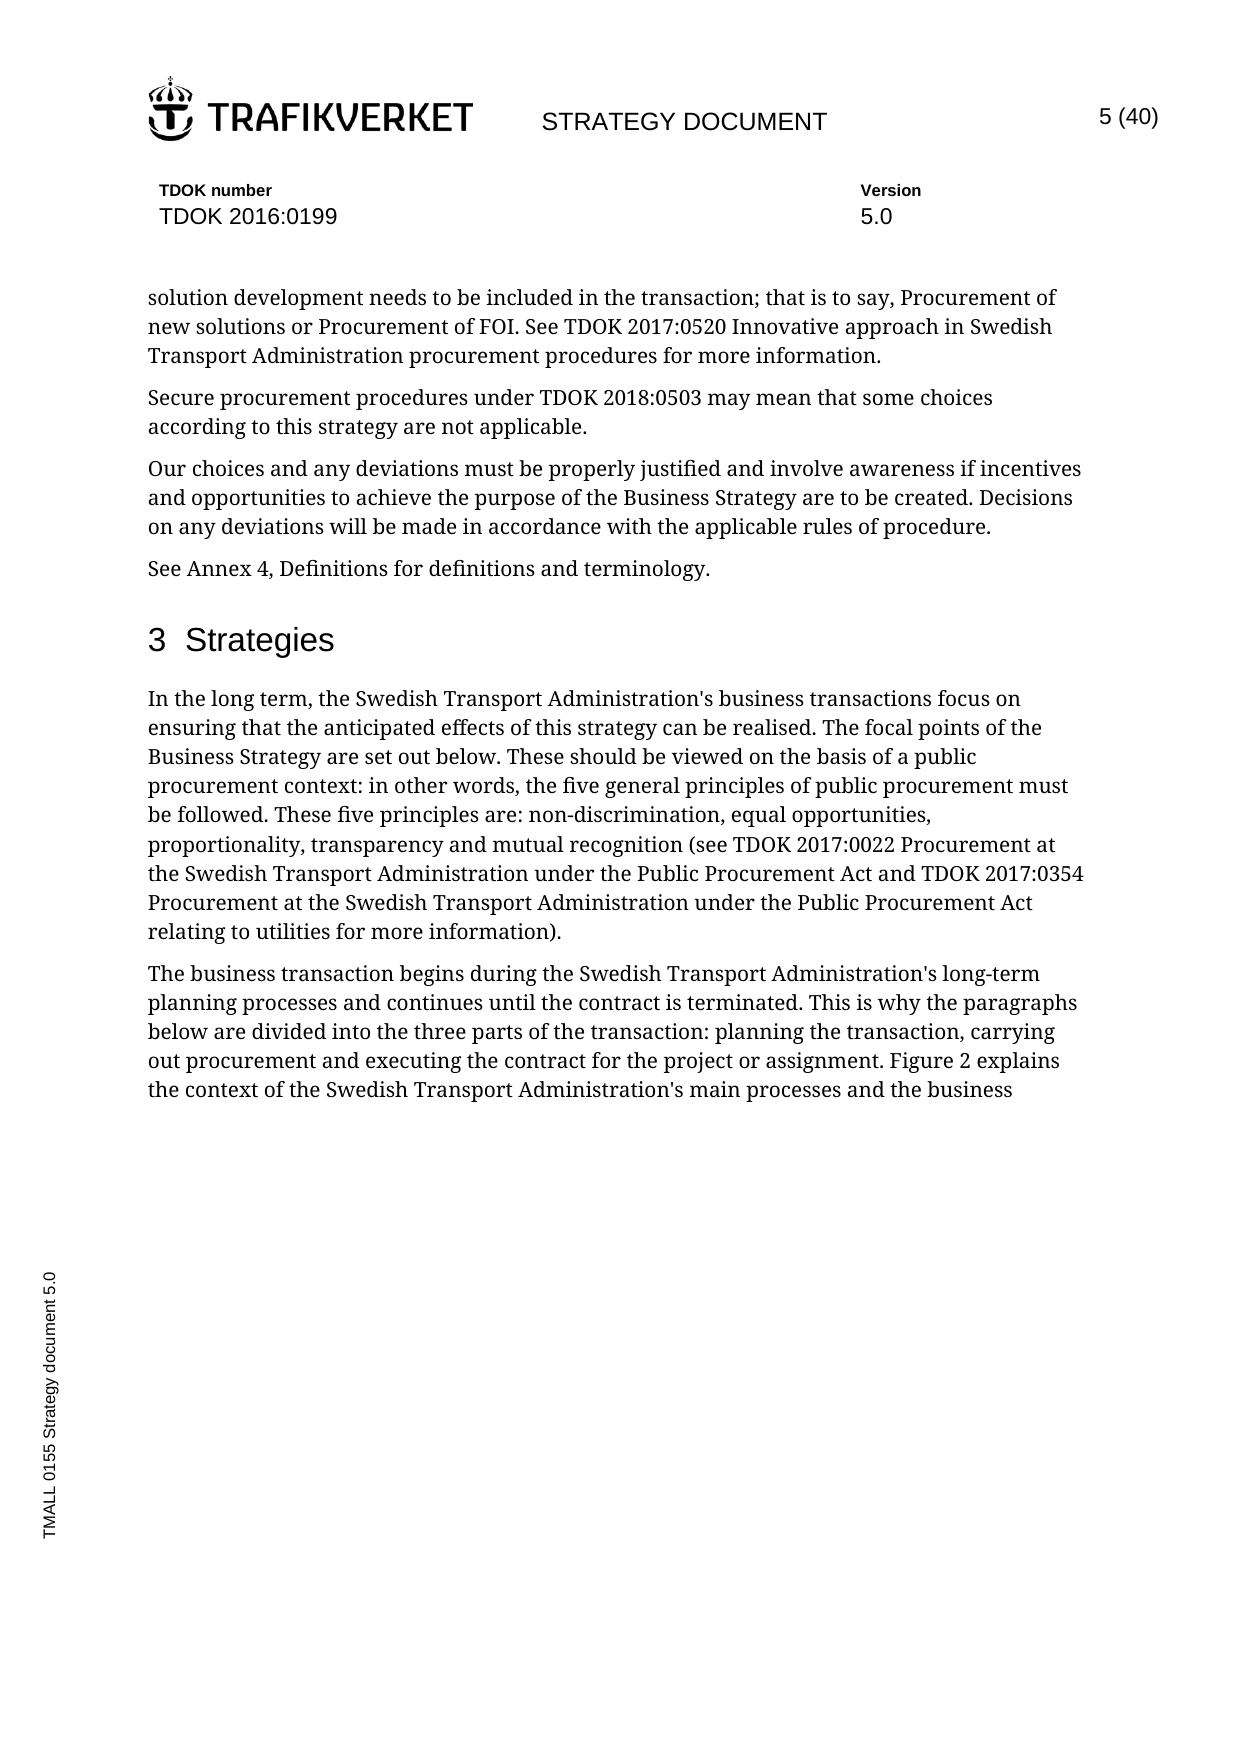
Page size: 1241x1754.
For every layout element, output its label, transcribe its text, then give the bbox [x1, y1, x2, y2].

text Our choices and any deviations must be properly justified and involve awareness if incentives and opportunities to achieve the purpose of the Business Strategy are to be created. Decisions on any deviations will be made in accordance with the applicable rules of procedure. [148, 453, 1093, 541]
text See Annex 4, Definitions for definitions and terminology. [148, 553, 1093, 582]
list Strategies [148, 620, 1093, 658]
text Secure procurement procedures under TDOK 2018:0503 may mean that some choices according to this strategy are not applicable. [148, 382, 1093, 441]
text In the long term, the Swedish Transport Administration's business transactions focus on ensuring that the anticipated effects of this strategy can be realised. The focal points of the Business Strategy are set out below. These should be viewed on the basis of a public procurement context: in other words, the five general principles of public procurement must be followed. These five principles are: non-discrimination, equal opportunities, proportionality, transparency and mutual recognition (see TDOK 2017:0022 Procurement at the Swedish Transport Administration under the Public Procurement Act and TDOK 2017:0354 Procurement at the Swedish Transport Administration under the Public Procurement Act relating to utilities for more information). [148, 683, 1093, 946]
text The business transaction begins during the Swedish Transport Administration's long-term planning processes and continues until the contract is terminated. This is why the paragraphs below are divided into the three parts of the transaction: planning the transaction, carrying out procurement and executing the contract for the project or assignment. Figure 2 explains the context of the Swedish Transport Administration's main processes and the business transaction and contract in the context [148, 958, 1093, 1104]
picture [148, 76, 473, 141]
